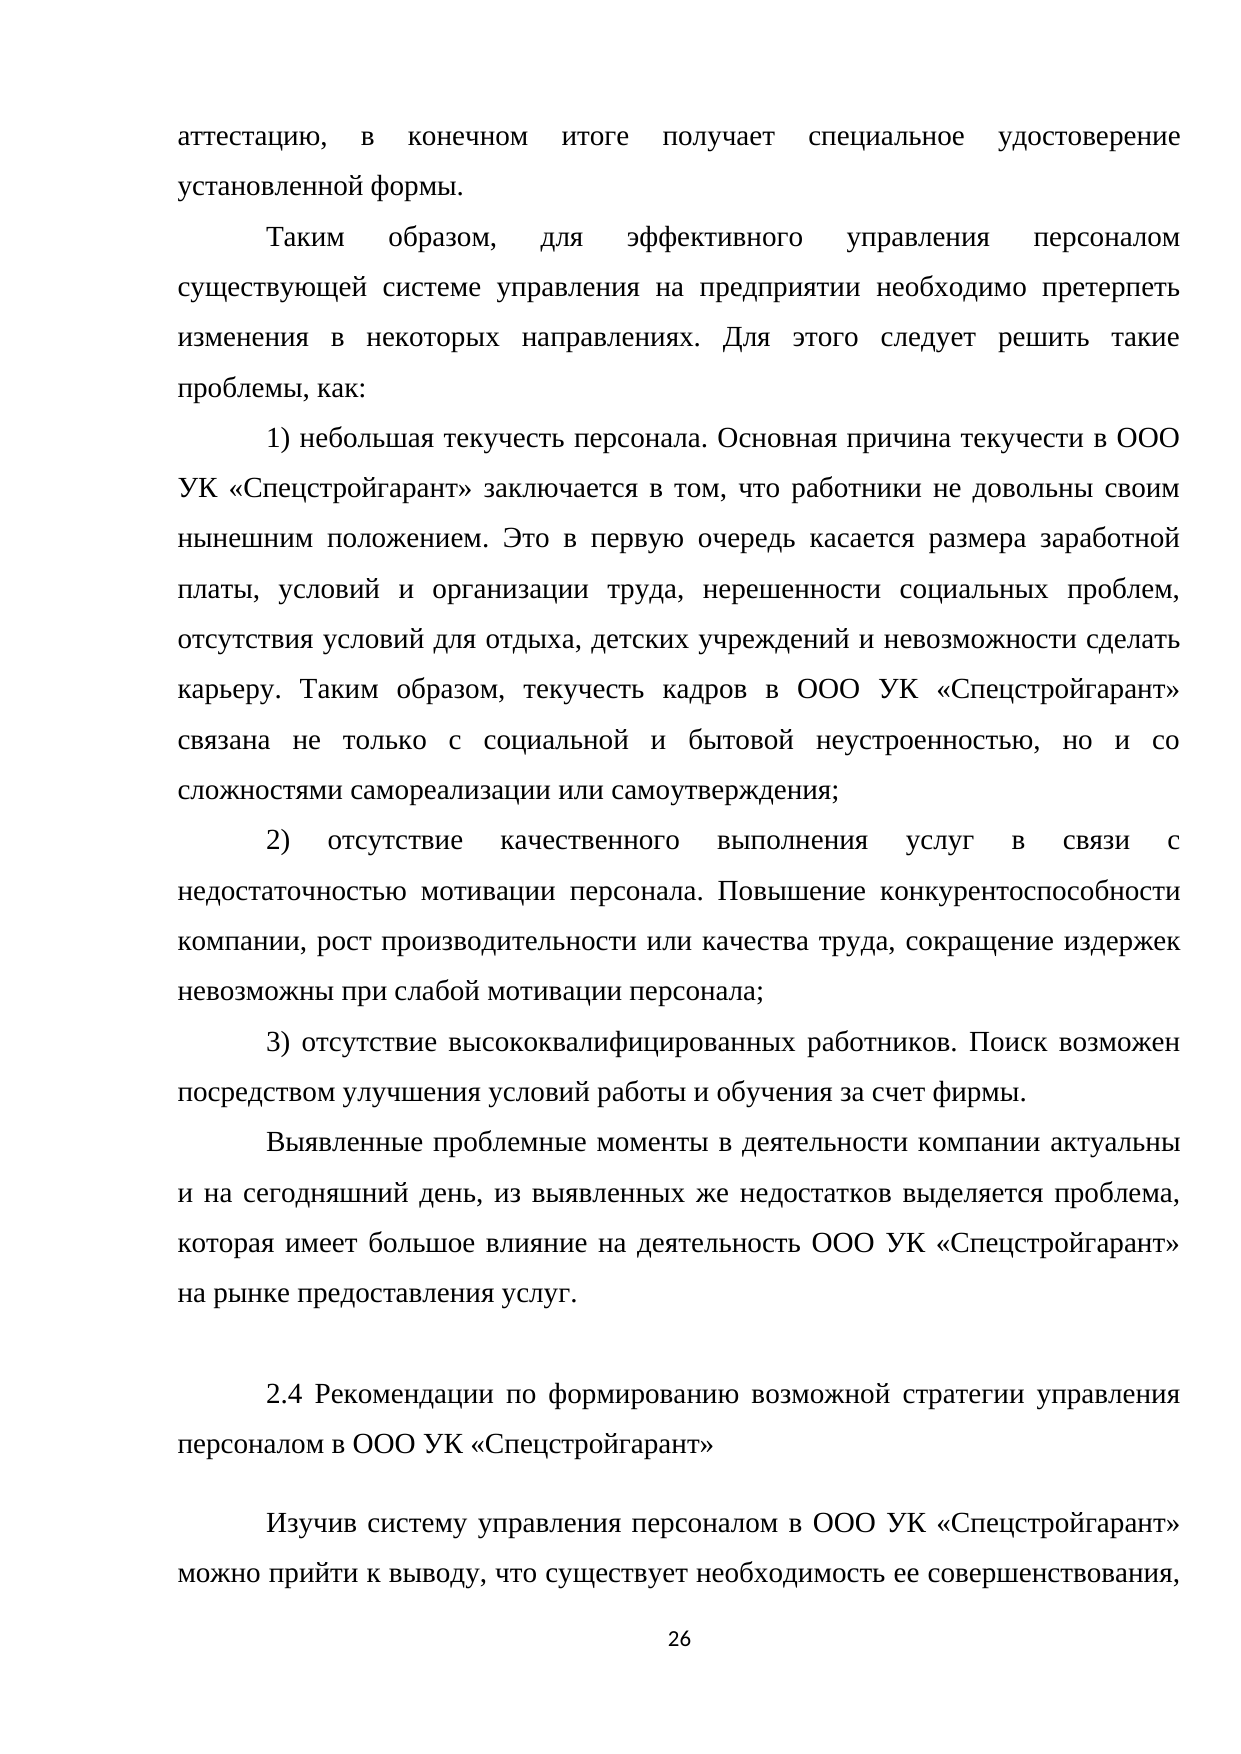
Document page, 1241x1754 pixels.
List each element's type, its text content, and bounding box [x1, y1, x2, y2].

text 3) отсутствие высококвалифицированных работников. Поиск возможен посредством улучшения условий работы и обучения за счет фирмы. [177, 1024, 1181, 1108]
text Выявленные проблемные моменты в деятельности компании актуальны и на сегодняшний день, из выявленных же недостатков выделяется проблема, которая имеет большое влияние на деятельность ООО УК «Спецстройгарант» на рынке предоставления услуг. [177, 1124, 1181, 1309]
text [177, 118, 1181, 202]
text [177, 1505, 1181, 1589]
text 2) отсутствие качественного выполнения услуг в связи с недостаточностью мотивации персонала. Повышение конкурентоспособности компании, рост производительности или качества труда, сокращение издержек невозможны при слабой мотивации персонала; [177, 822, 1181, 1007]
text 1) небольшая текучесть персонала. Основная причина текучести в ООО УК «Спецстройгарант» заключается в том, что работники не довольны своим нынешним положением. Это в первую очередь касается размера заработной платы, условий и организации труда, нерешенности социальных проблем, отсутствия условий для отдыха, детских учреждений и невозможности сделать карьеру. Таким образом, текучесть кадров в ООО УК «Спецстройгарант» связана не только с социальной и бытовой неустроенностью, но и со сложностями самореализации или самоутверждения; [177, 420, 1181, 806]
text 2.4 Рекомендации по формированию возможной стратегии управления персоналом в ООО УК «Спецстройгарант» [177, 1376, 1181, 1460]
text Таким образом, для эффективного управления персоналом существующей системе управления на предприятии необходимо претерпеть изменения в некоторых направлениях. Для этого следует решить такие проблемы, как: [177, 219, 1181, 403]
